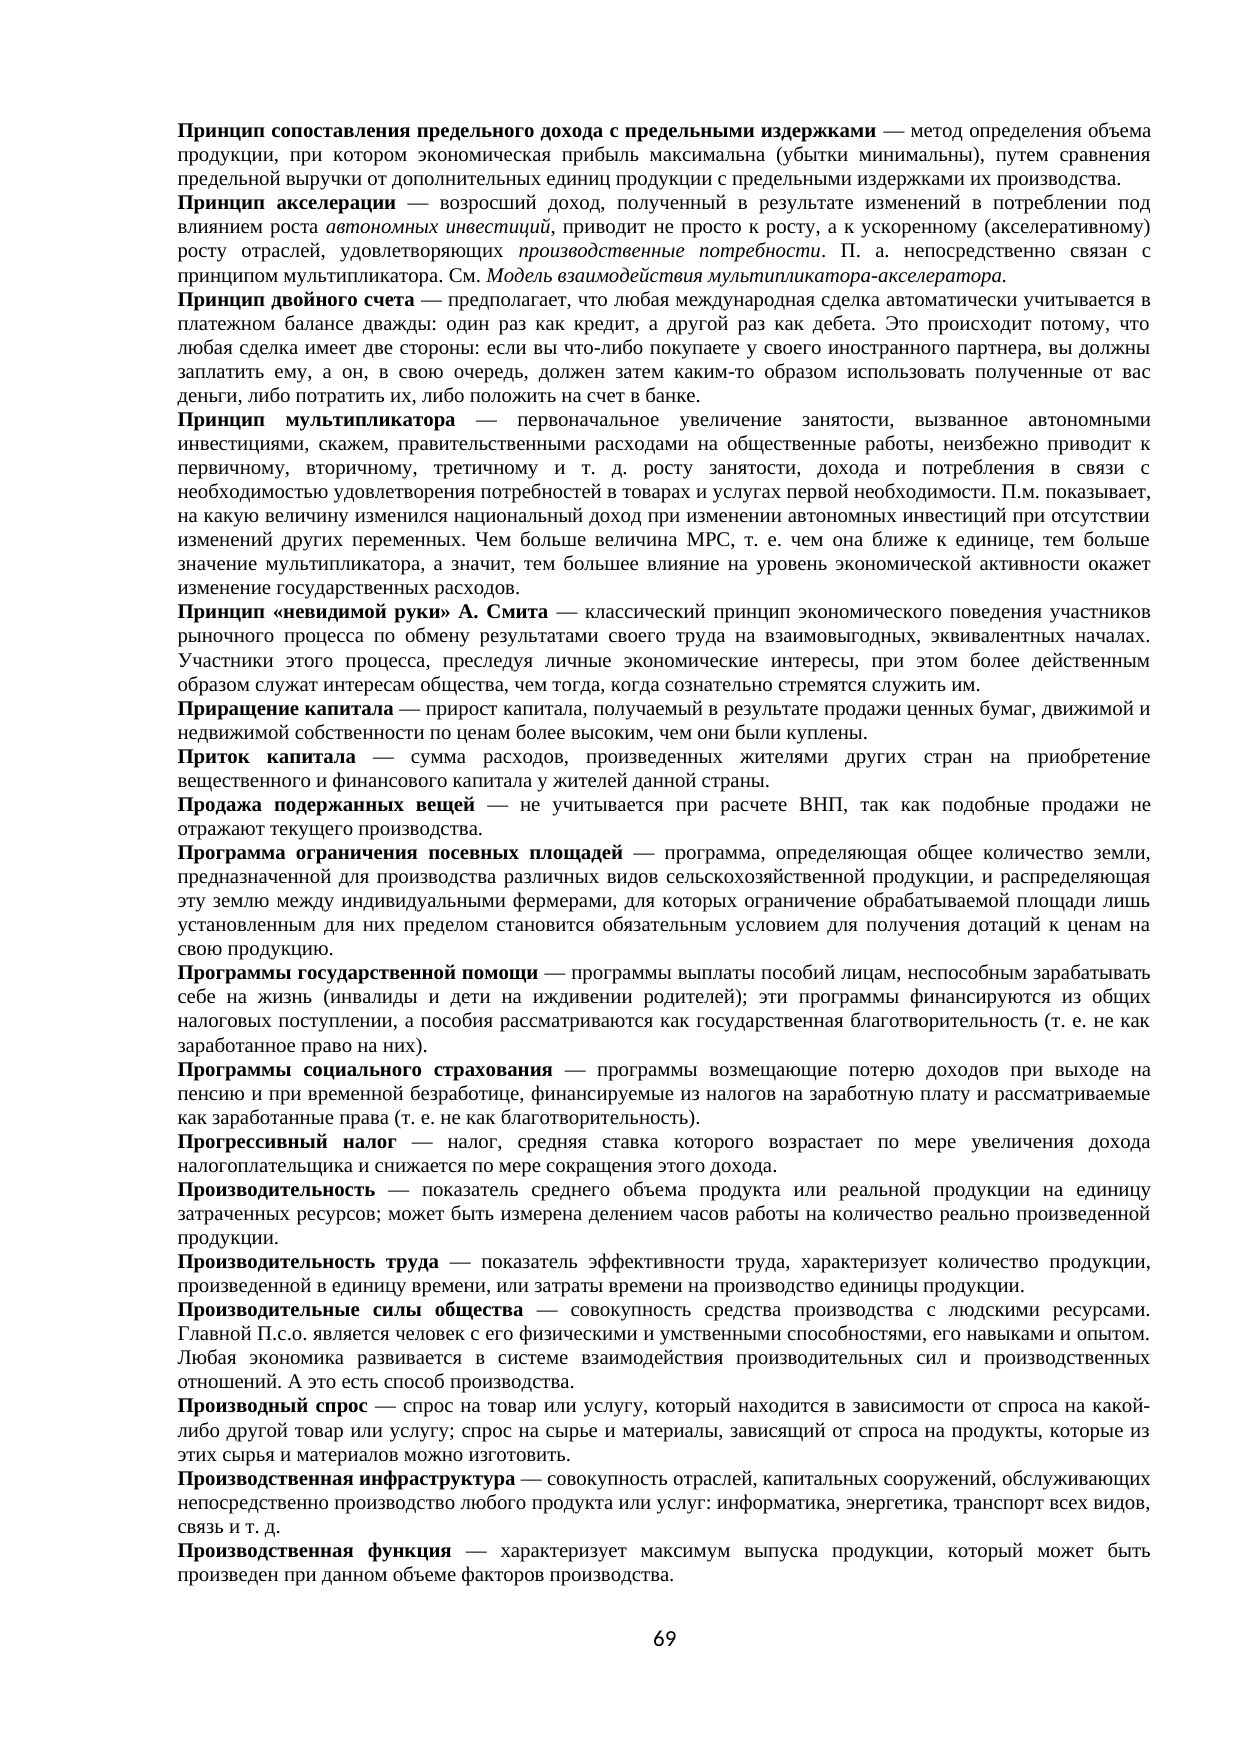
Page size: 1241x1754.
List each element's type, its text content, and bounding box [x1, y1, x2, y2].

text Принцип мультипликатора — первоначальное увеличение занятости, вызванное автономными инвестициями, скажем, правительственными расходами на общественные работы, неизбежно приводит к первичному, вторичному, третичному и т. д. росту занятости, дохода и потребления в связи с необходимостью удовлетворения потребностей в товарах и услугах первой необходимости. П.м. показывает, на какую величину изменился национальный доход при изменении автономных инвестиций при отсутствии изменений других переменных. Чем больше величина МРС, т. е. чем она ближе к единице, тем больше значение мультипликатора, а значит, тем большее влияние на уровень экономической активности окажет изменение государственных расходов. [177, 407, 1152, 599]
text Приращение капитала — прирост капитала, получаемый в результате продажи ценных бумаг, движимой и недвижимой собственности по ценам более высоким, чем они были куплены. [177, 696, 1152, 744]
text Производительность труда — показатель эффективности труда, характеризует количество продукции, произведенной в единицу времени, или затраты времени на производство единицы продукции. [177, 1249, 1152, 1297]
text Принцип двойного счета — предполагает, что любая международная сделка автоматически учитывается в платежном балансе дважды: один раз как кредит, а другой раз как дебета. Это происходит потому, что любая сделка имеет две стороны: если вы что-либо покупаете у своего иностранного партнера, вы должны заплатить ему, а он, в свою очередь, должен затем каким-то образом использовать полученные от вас деньги, либо потратить их, либо положить на счет в банке. [177, 287, 1152, 407]
text Прогрессивный налог — налог, средняя ставка которого возрастает по мере увеличения дохода налогоплательщика и снижается по мере сокращения этого дохода. [177, 1129, 1152, 1177]
text Принцип акселерации — возросший доход, полученный в результате изменений в потреблении под влиянием роста автономных инвестиций, приводит не просто к росту, а к ускоренному (акселеративному) росту отраслей, удовлетворяющих производственные потребности. П. а. непосредственно связан с принципом мультипликатора. См. Модель взаимодействия мультипликатора-акселератора. [177, 190, 1152, 287]
text Приток капитала — сумма расходов, произведенных жителями других стран на приобретение вещественного и финансового капитала у жителей данной страны. [177, 744, 1152, 792]
text Производственная инфраструктура — совокупность отраслей, капитальных сооружений, обслуживающих непосредственно производство любого продукта или услуг: информатика, энергетика, транспорт всех видов, связь и т. д. [177, 1466, 1152, 1538]
text Программа ограничения посевных площадей — программа, определяющая общее количество земли, предназначенной для производства различных видов сельскохозяйственной продукции, и распределяющая эту землю между индивидуальными фермерами, для которых ограничение обрабатываемой площади лишь установленным для них пределом становится обязательным условием для получения дотаций к ценам на свою продукцию. [177, 840, 1152, 960]
text Принцип сопоставления предельного дохода с предельными издержками — метод определения объема продукции, при котором экономическая прибыль максимальна (убытки минимальны), путем сравнения предельной выручки от дополнительных единиц продукции с предельными издержками их производства. [177, 118, 1152, 190]
text Программы социального страхования — программы возмещающие потерю доходов при выходе на пенсию и при временной безработице, финансируемые из налогов на заработную плату и рассматриваемые как заработанные права (т. е. не как благотворительность). [177, 1057, 1152, 1129]
text Принцип «невидимой руки» А. Смита — классический принцип экономического поведения участников рыночного процесса по обмену результатами своего труда на взаимовыгодных, эквивалентных началах. Участники этого процесса, преследуя личные экономические интересы, при этом более действенным образом служат интересам общества, чем тогда, когда сознательно стремятся служить им. [177, 599, 1152, 696]
text Производственная функция — характеризует максимум выпуска продукции, который может быть произведен при данном объеме факторов производства. [177, 1538, 1152, 1586]
text Производный спрос — спрос на товар или услугу, который находится в зависимости от спроса на какой-либо другой товар или услугу; спрос на сырье и материалы, зависящий от спроса на продукты, которые из этих сырья и материалов можно изготовить. [177, 1393, 1152, 1466]
text Программы государственной помощи — программы выплаты пособий лицам, неспособным зарабатывать себе на жизнь (инвалиды и дети на иждивении родителей); эти программы финансируются из общих налоговых поступлении, а пособия рассматриваются как государственная благотворительность (т. е. не как заработанное право на них). [177, 960, 1152, 1057]
text Производительность — показатель среднего объема продукта или реальной продукции на единицу затраченных ресурсов; может быть измерена делением часов работы на количество реально произведенной продукции. [177, 1177, 1152, 1249]
text Продажа подержанных вещей — не учитывается при расчете ВНП, так как подобные продажи не отражают текущего производства. [177, 792, 1152, 840]
text Производительные силы общества — совокупность средства производства с людскими ресурсами. Главной П.с.о. является человек с его физическими и умственными способностями, его навыками и опытом. Любая экономика развивается в системе взаимодействия производительных сил и производственных отношений. А это есть способ производства. [177, 1297, 1152, 1393]
